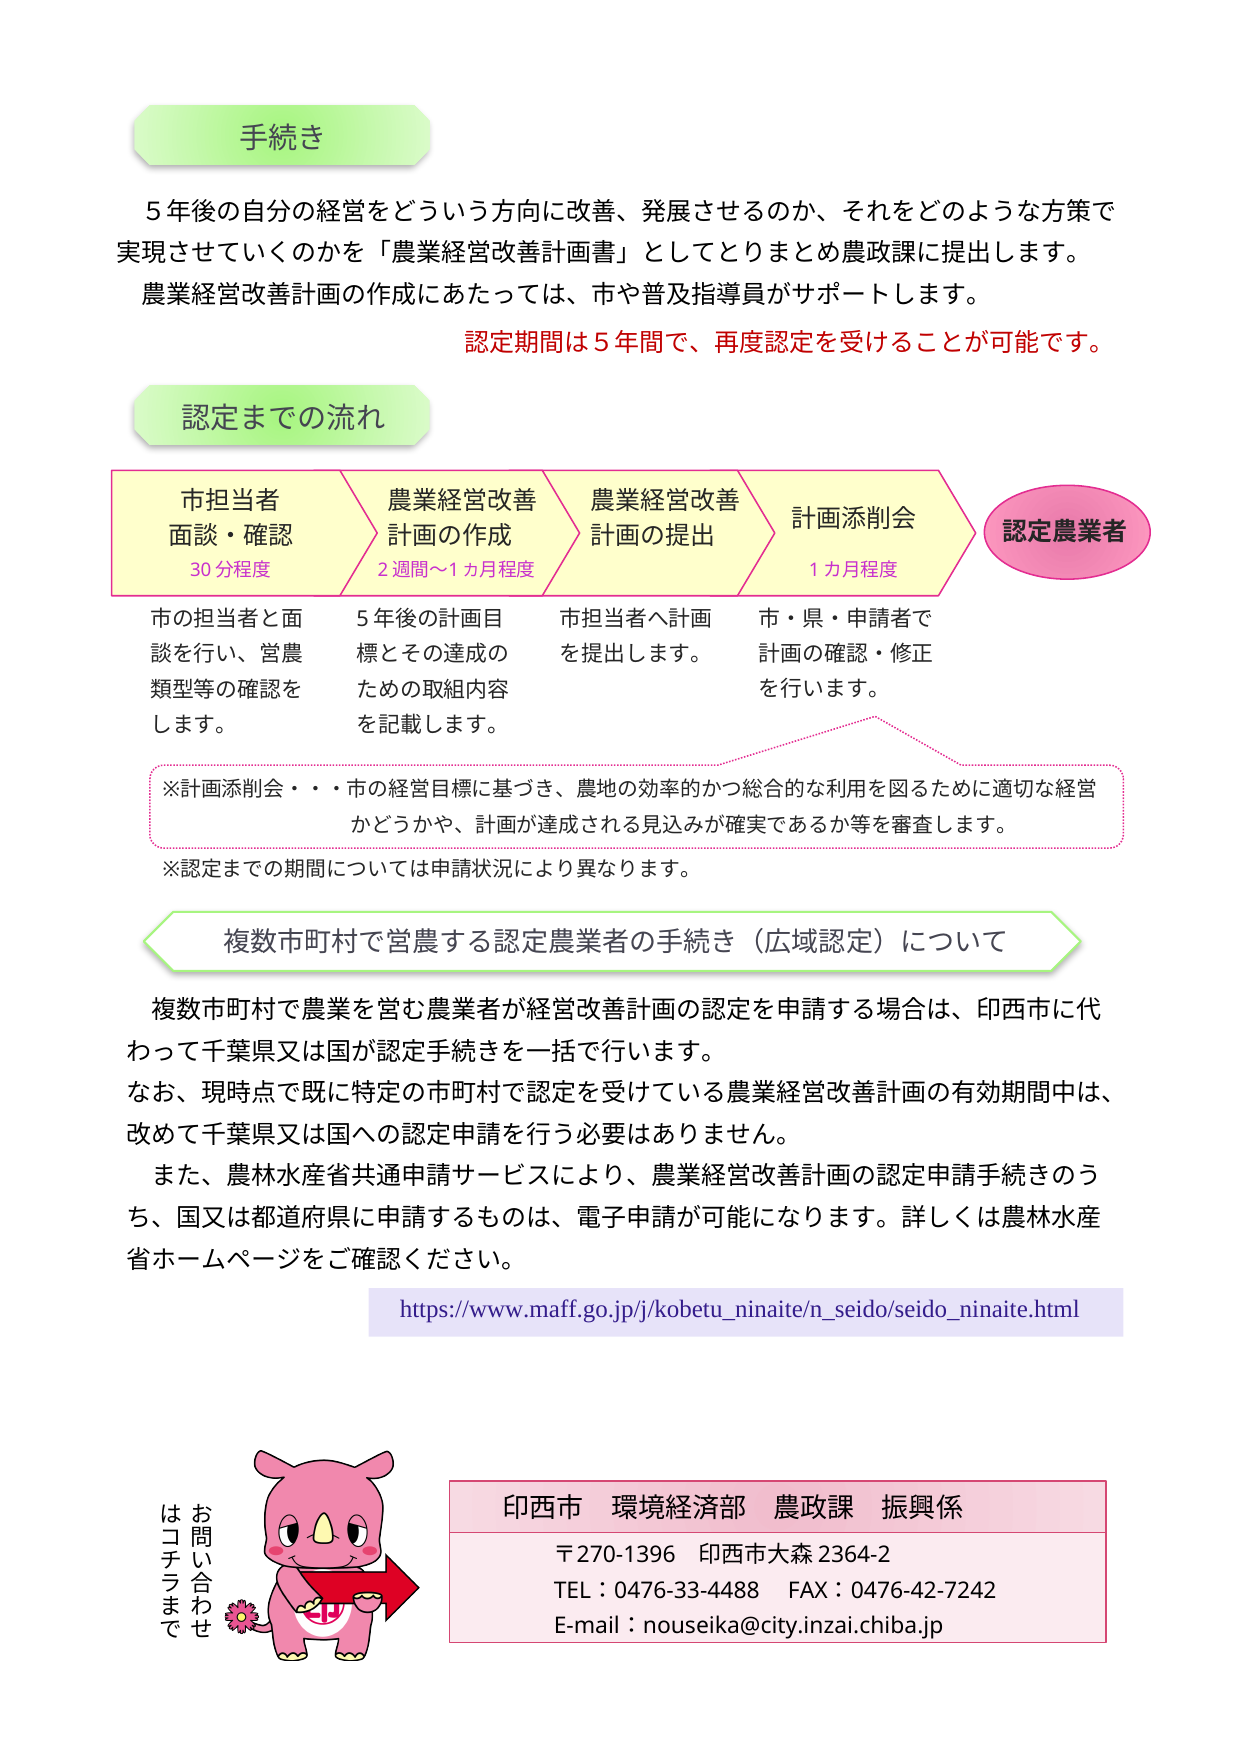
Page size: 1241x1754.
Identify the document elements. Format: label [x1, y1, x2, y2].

picture [224, 1449, 420, 1661]
